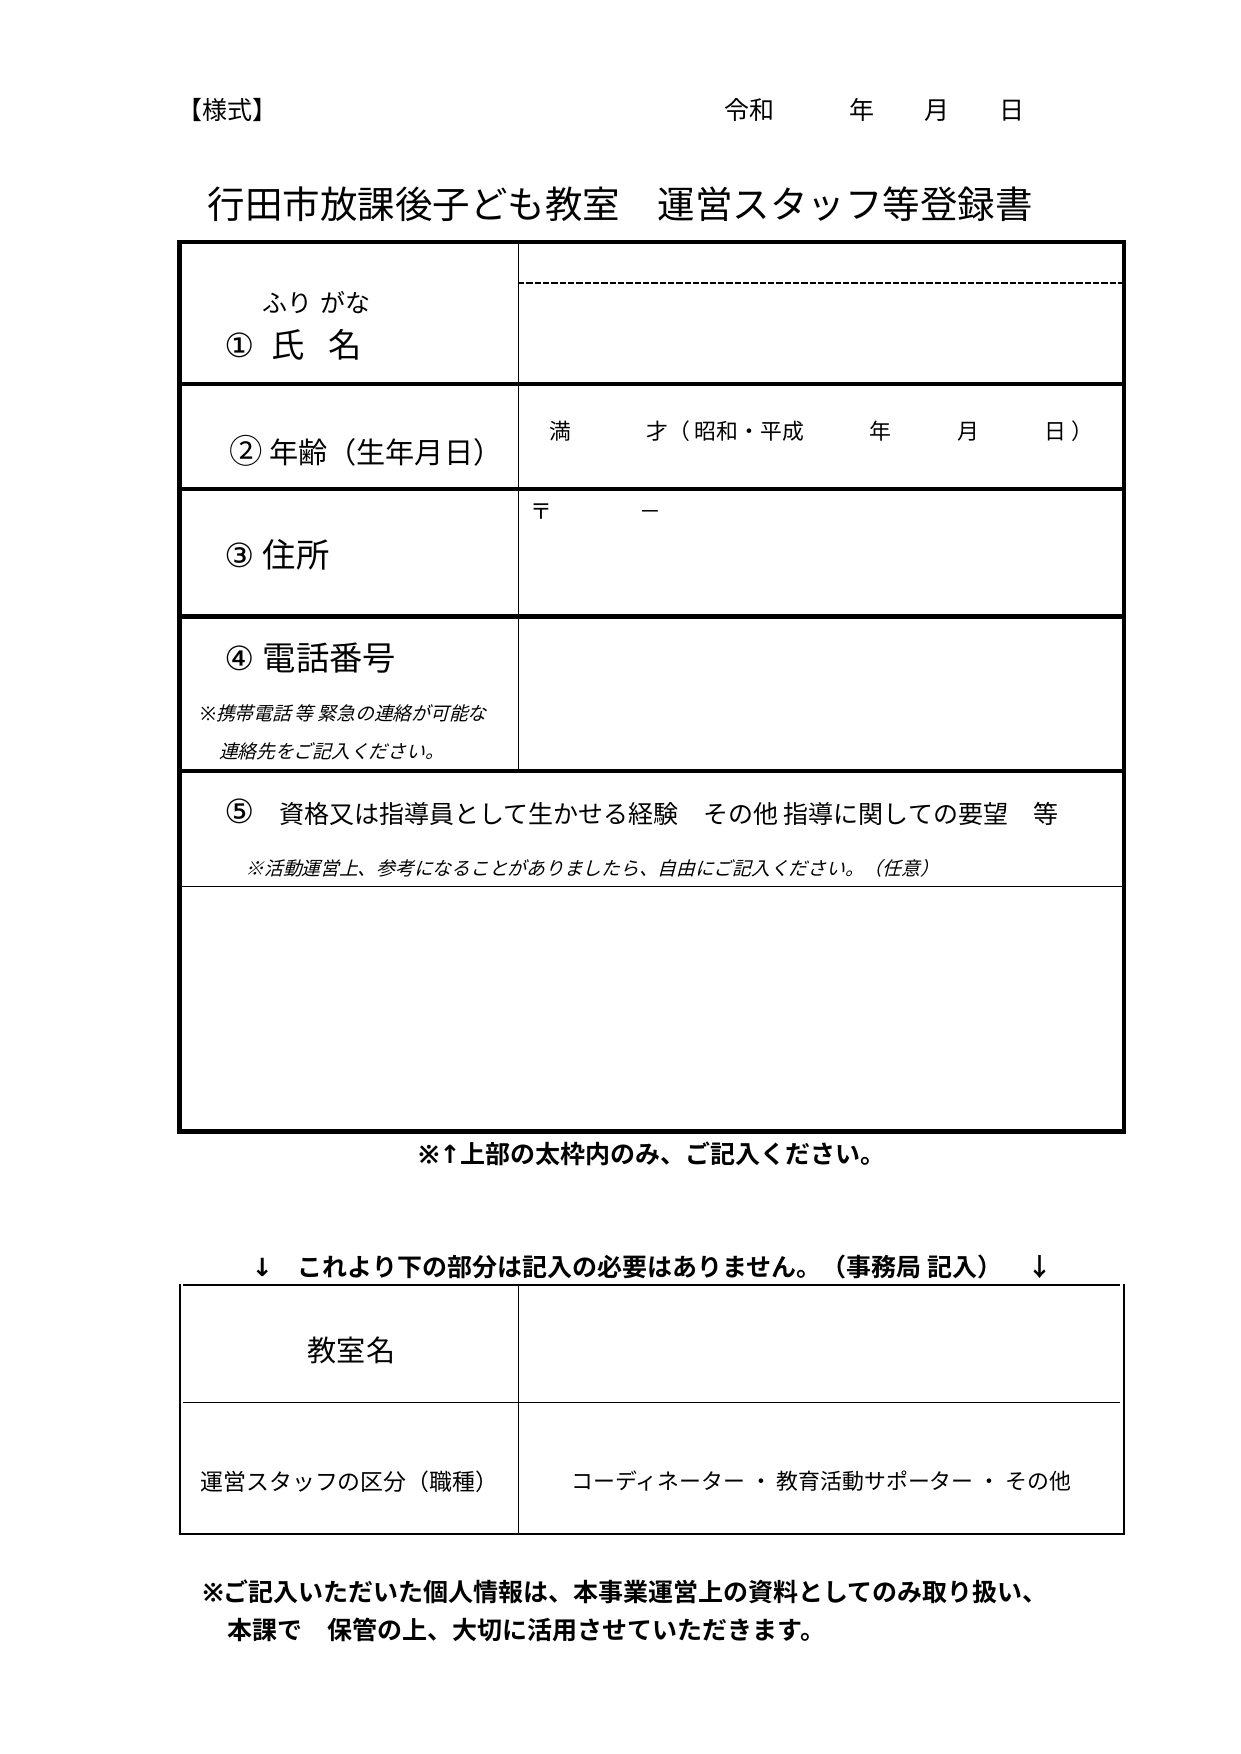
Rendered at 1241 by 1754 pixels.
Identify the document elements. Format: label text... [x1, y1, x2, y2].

table_cell 〒 － [519, 491, 1122, 614]
table_cell コーディネーター ・ 教育活動サポーター ・ その他 [519, 1402, 1123, 1532]
text 本課で 保管の上、大切に活用させていただきます。 [177, 1609, 1063, 1647]
table_cell [182, 887, 1122, 1129]
table_cell ⑤ 資格又は指導員として生かせる経験 その他 指導に関しての要望 等 ※活動運営上、参考になることがありましたら、自由にご記入ください。（任意） [182, 773, 1122, 886]
text 【様式】 令和 年 月 日 [177, 89, 1063, 127]
table_cell [519, 282, 1122, 382]
table_cell ③ 住所 [182, 491, 518, 614]
table_header ① [182, 244, 518, 382]
table_cell ※↑上部の太枠内のみ、ご記入ください。 ↓ これより下の部分は記入の必要はありません。（事務局 記入） ↓ [180, 1134, 1124, 1284]
text ※ご記入いただいた個人情報は、本事業運営上の資料としてのみ取り扱い、 [177, 1572, 1063, 1609]
text 行田市放課後子ども教室 運営スタッフ等登録書 [177, 164, 1063, 239]
table_cell ② 年齢（生年月日） [182, 386, 518, 486]
table_cell 教室名 [181, 1284, 518, 1402]
table_cell [519, 1284, 1123, 1402]
table_cell [519, 619, 1122, 769]
table_cell ④ 電話番号 ※携帯電話 等 緊急の連絡が可能な 連絡先をご記入ください。 [182, 619, 518, 769]
table_header [519, 244, 1122, 282]
table_cell 運営スタッフの区分（職種） [181, 1402, 518, 1532]
table_cell 満 才（ 昭和・平成 年 月 日 ） [519, 386, 1122, 486]
